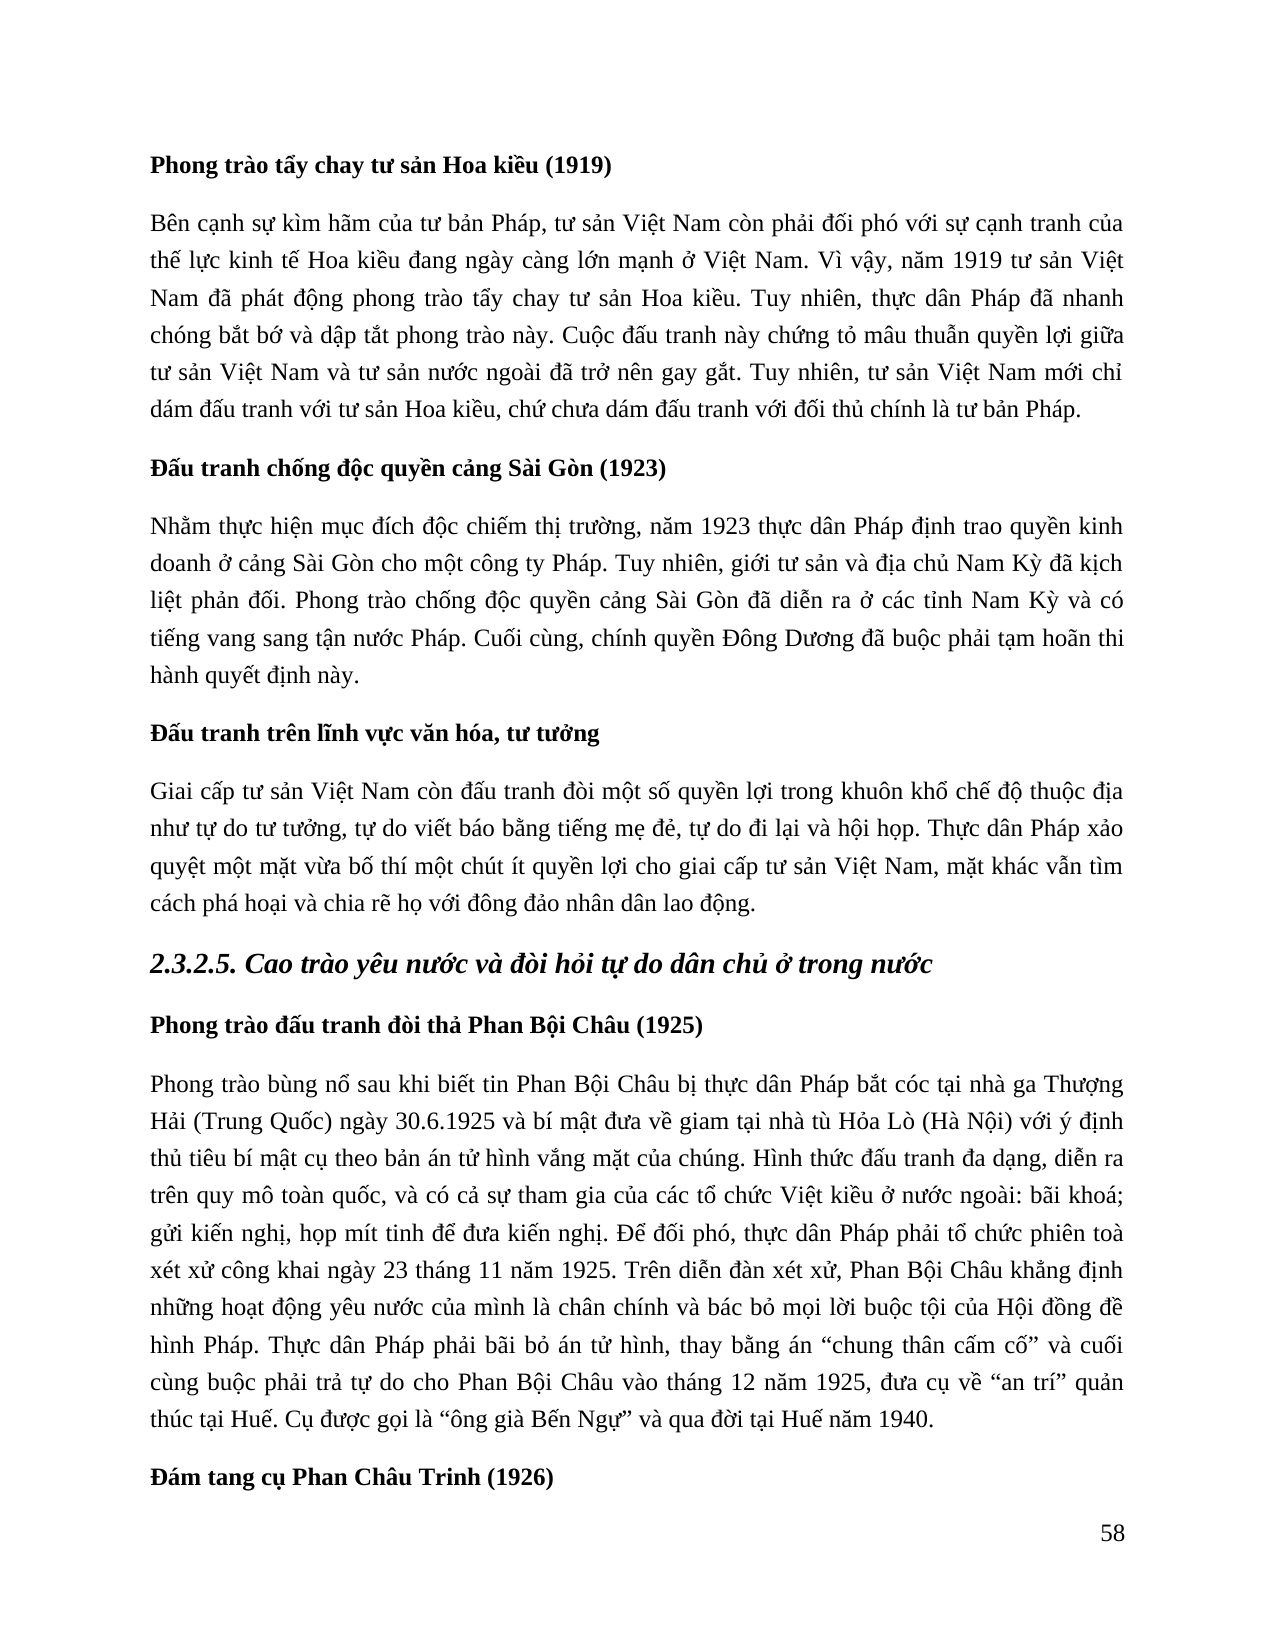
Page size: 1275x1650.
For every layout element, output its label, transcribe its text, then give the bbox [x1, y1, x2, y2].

text Nhằm thực hiện mục đích độc chiếm thị trường, năm 1923 thực dân Pháp định trao quyền kinh doanh ở cảng Sài Gòn cho một công ty Pháp. Tuy nhiên, giới tư sản và địa chủ Nam Kỳ đã kịch liệt phản đối. Phong trào chống độc quyền cảng Sài Gòn đã diễn ra ở các tỉnh Nam Kỳ và có tiếng vang sang tận nước Pháp. Cuối cùng, chính quyền Đông Dương đã buộc phải tạm hoãn thi hành quyết định này. [150, 511, 1125, 689]
text Đấu tranh trên lĩnh vực văn hóa, tư tưởng [150, 718, 1125, 747]
text Phong trào tẩy chay tư sản Hoa kiều (1919) [150, 150, 1125, 179]
text Đám tang cụ Phan Châu Trinh (1926) [150, 1462, 1125, 1491]
text Phong trào bùng nổ sau khi biết tin Phan Bội Châu bị thực dân Pháp bắt cóc tại nhà ga Thượng Hải (Trung Quốc) ngày 30.6.1925 và bí mật đưa về giam tại nhà tù Hỏa Lò (Hà Nội) với ý định thủ tiêu bí mật cụ theo bản án tử hình vắng mặt của chúng. Hình thức đấu tranh đa dạng, diễn ra trên quy mô toàn quốc, và có cả sự tham gia của các tổ chức Việt kiều ở nước ngoài: bãi khoá; gửi kiến nghị, họp mít tinh để đưa kiến nghị. Để đối phó, thực dân Pháp phải tổ chức phiên toà xét xử công khai ngày 23 tháng 11 năm 1925. Trên diễn đàn xét xử, Phan Bội Châu khẳng định những hoạt động yêu nước của mình là chân chính và bác bỏ mọi lời buộc tội của Hội đồng đề hình Pháp. Thực dân Pháp phải bãi bỏ án tử hình, thay bằng án “chung thân cấm cố” và cuối cùng buộc phải trả tự do cho Phan Bội Châu vào tháng 12 năm 1925, đưa cụ về “an trí” quản thúc tại Huế. Cụ được gọi là “ông già Bến Ngự” và qua đời tại Huế năm 1940. [150, 1069, 1125, 1433]
text Đấu tranh chống độc quyền cảng Sài Gòn (1923) [150, 453, 1125, 481]
text 2.3.2.5. Cao trào yêu nước và đòi hỏi tự do dân chủ ở trong nước [150, 946, 1125, 980]
text Phong trào đấu tranh đòi thả Phan Bội Châu (1925) [150, 1011, 1125, 1039]
text Bên cạnh sự kìm hãm của tư bản Pháp, tư sản Việt Nam còn phải đối phó với sự cạnh tranh của thế lực kinh tế Hoa kiều đang ngày càng lớn mạnh ở Việt Nam. Vì vậy, năm 1919 tư sản Việt Nam đã phát động phong trào tẩy chay tư sản Hoa kiều. Tuy nhiên, thực dân Pháp đã nhanh chóng bắt bớ và dập tắt phong trào này. Cuộc đấu tranh này chứng tỏ mâu thuẫn quyền lợi giữa tư sản Việt Nam và tư sản nước ngoài đã trở nên gay gắt. Tuy nhiên, tư sản Việt Nam mới chỉ dám đấu tranh với tư sản Hoa kiều, chứ chưa dám đấu tranh với đối thủ chính là tư bản Pháp. [150, 208, 1125, 423]
text Giai cấp tư sản Việt Nam còn đấu tranh đòi một số quyền lợi trong khuôn khổ chế độ thuộc địa như tự do tư tưởng, tự do viết báo bằng tiếng mẹ đẻ, tự do đi lại và hội họp. Thực dân Pháp xảo quyệt một mặt vừa bố thí một chút ít quyền lợi cho giai cấp tư sản Việt Nam, mặt khác vẫn tìm cách phá hoại và chia rẽ họ với đông đảo nhân dân lao động. [150, 776, 1125, 917]
